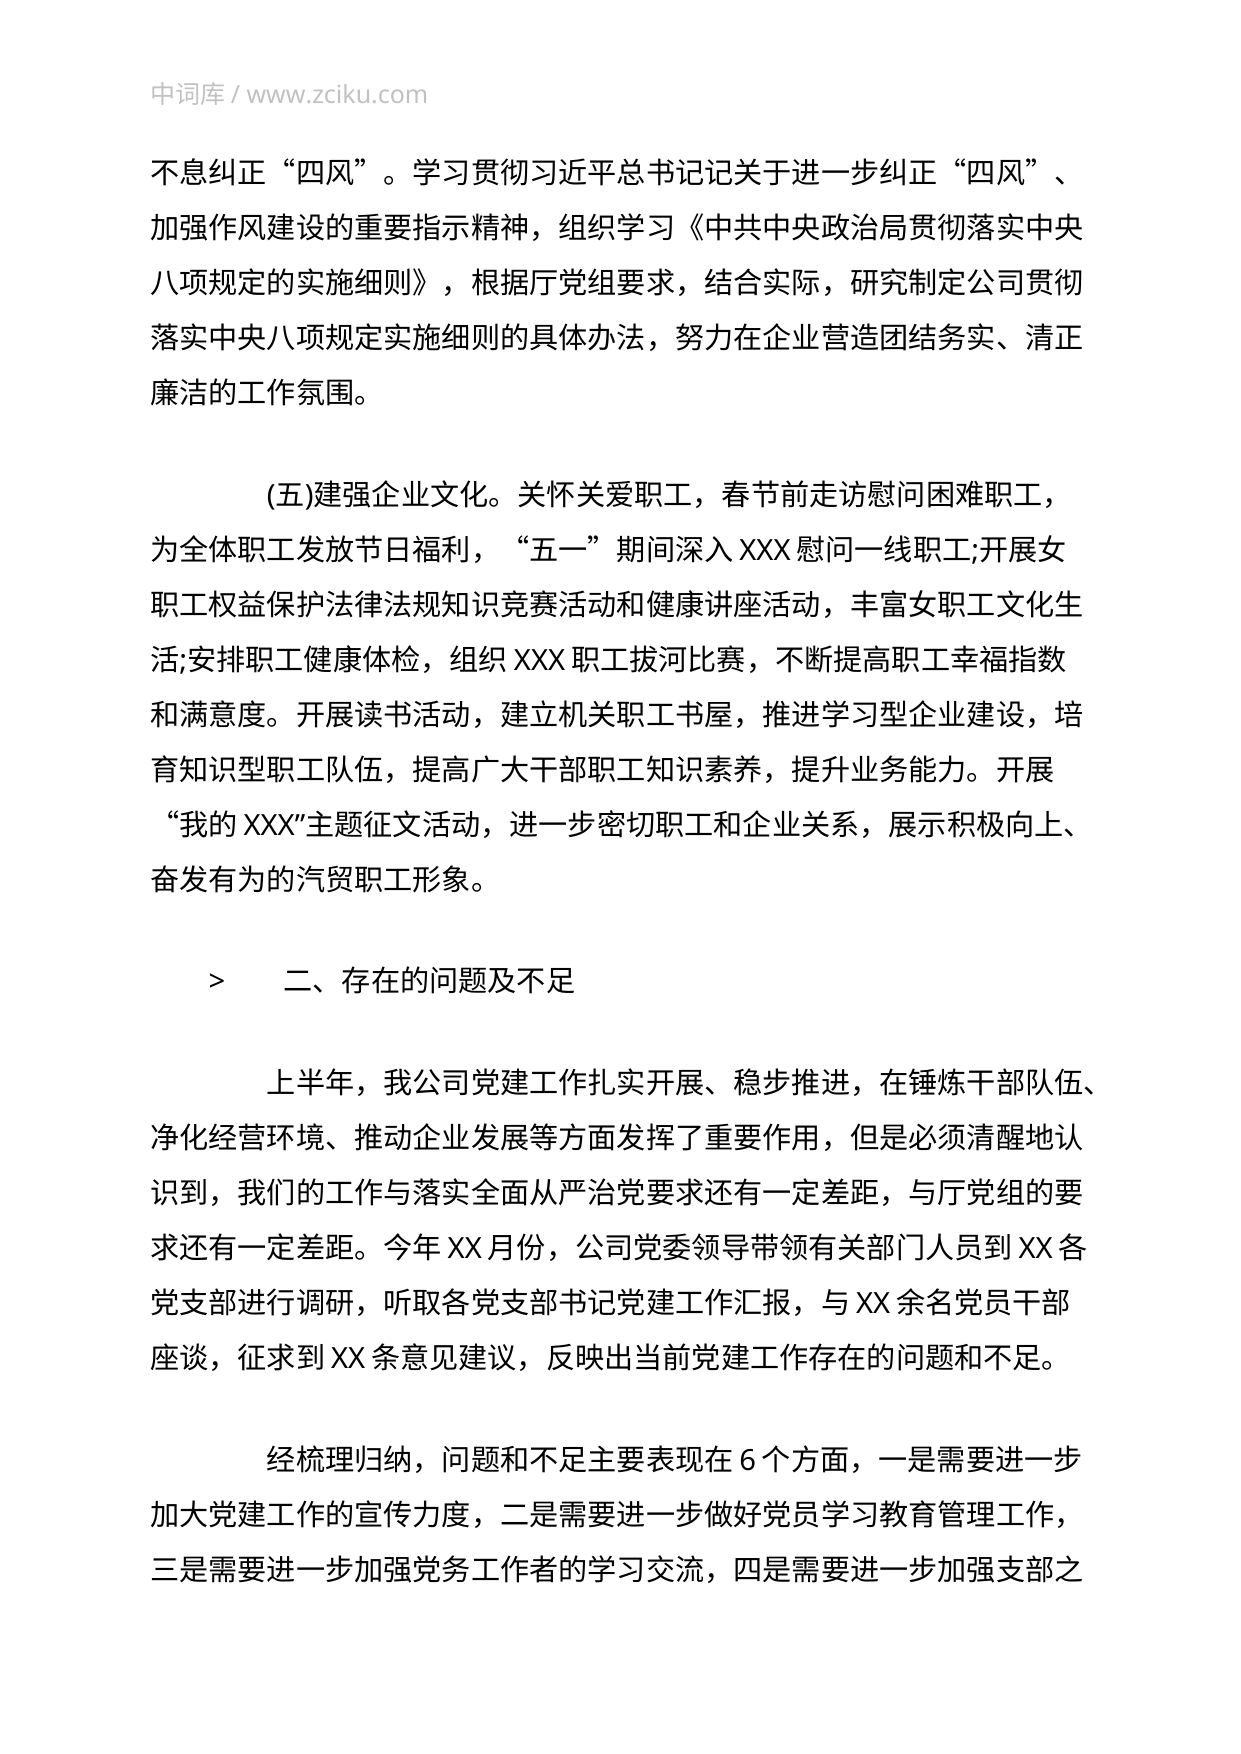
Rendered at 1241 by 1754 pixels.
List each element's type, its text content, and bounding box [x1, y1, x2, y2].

text (五)建强企业文化。关怀关爱职工，春节前走访慰问困难职工，为全体职工发放节日福利，“五一”期间深入XXX慰问一线职工;开展女职工权益保护法律法规知识竞赛活动和健康讲座活动，丰富女职工文化生活;安排职工健康体检，组织XXX职工拔河比赛，不断提高职工幸福指数和满意度。开展读书活动，建立机关职工书屋，推进学习型企业建设，培育知识型职工队伍，提高广大干部职工知识素养，提升业务能力。开展“我的XXX”主题征文活动，进一步密切职工和企业关系，展示积极向上、奋发有为的汽贸职工形象。 [150, 471, 1090, 898]
text 上半年，我公司党建工作扎实开展、稳步推进，在锤炼干部队伍、净化经营环境、推动企业发展等方面发挥了重要作用，但是必须清醒地认识到，我们的工作与落实全面从严治党要求还有一定差距，与厅党组的要求还有一定差距。今年XX月份，公司党委领导带领有关部门人员到XX各党支部进行调研，听取各党支部书记党建工作汇报，与XX余名党员干部座谈，征求到XX条意见建议，反映出当前党建工作存在的问题和不足。 [150, 1060, 1090, 1377]
text > 二、存在的问题及不足 [150, 958, 1090, 1000]
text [150, 1436, 1090, 1589]
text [150, 150, 1090, 412]
